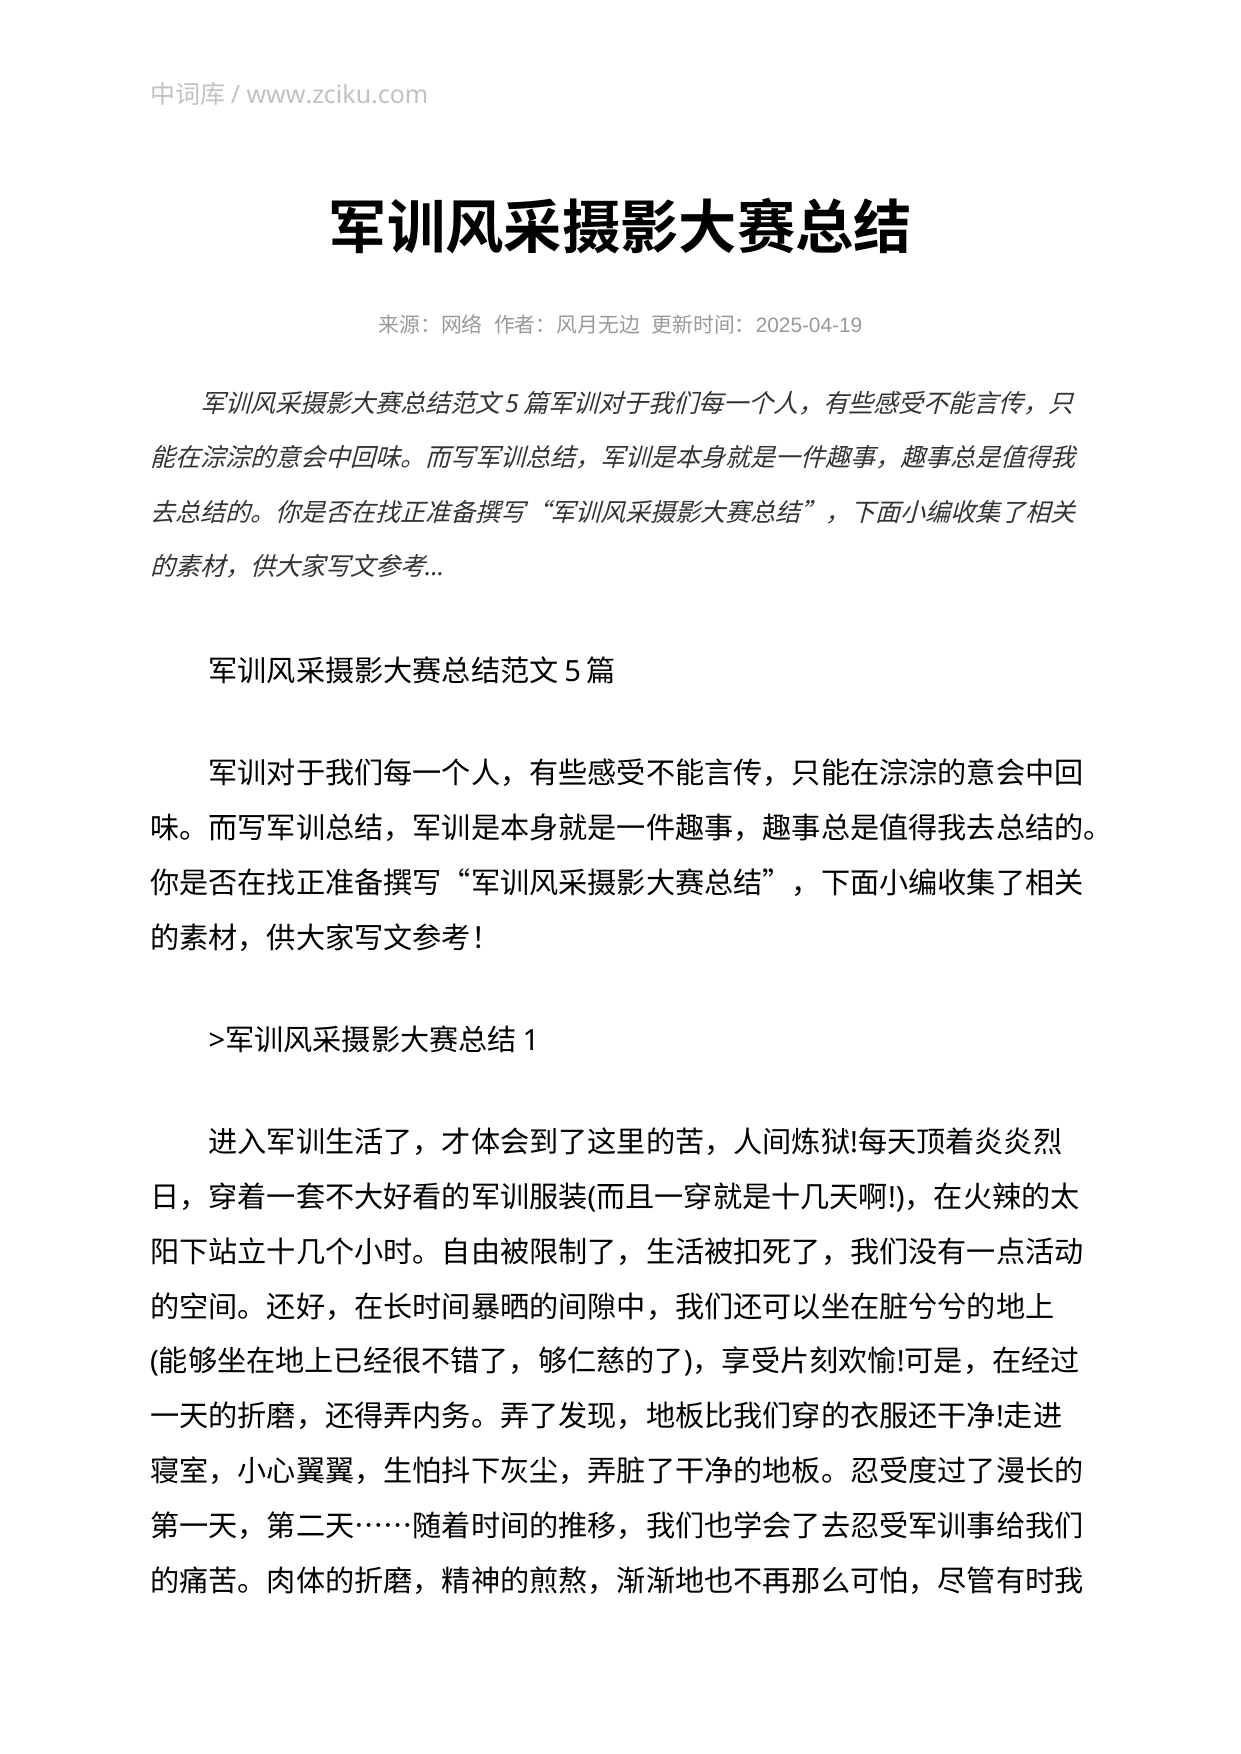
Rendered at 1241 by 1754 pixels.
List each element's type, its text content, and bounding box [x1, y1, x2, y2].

text >军训风采摄影大赛总结1 [150, 1016, 1090, 1059]
subtitle 军训风采摄影大赛总结 [150, 181, 1090, 266]
text 军训风采摄影大赛总结范文5篇军训对于我们每一个人，有些感受不能言传，只能在淙淙的意会中回味。而写军训总结，军训是本身就是一件趣事，趣事总是值得我去总结的。你是否在找正准备撰写“军训风采摄影大赛总结”，下面小编收集了相关的素材，供大家写文参考... [150, 383, 1090, 583]
text 军训风采摄影大赛总结范文5篇 [150, 648, 1090, 690]
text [150, 1118, 1090, 1600]
text 来源：网络 作者：风月无边 更新时间：2025-04-19 [150, 313, 1090, 337]
text 军训对于我们每一个人，有些感受不能言传，只能在淙淙的意会中回味。而写军训总结，军训是本身就是一件趣事，趣事总是值得我去总结的。你是否在找正准备撰写“军训风采摄影大赛总结”，下面小编收集了相关的素材，供大家写文参考！ [150, 750, 1090, 957]
